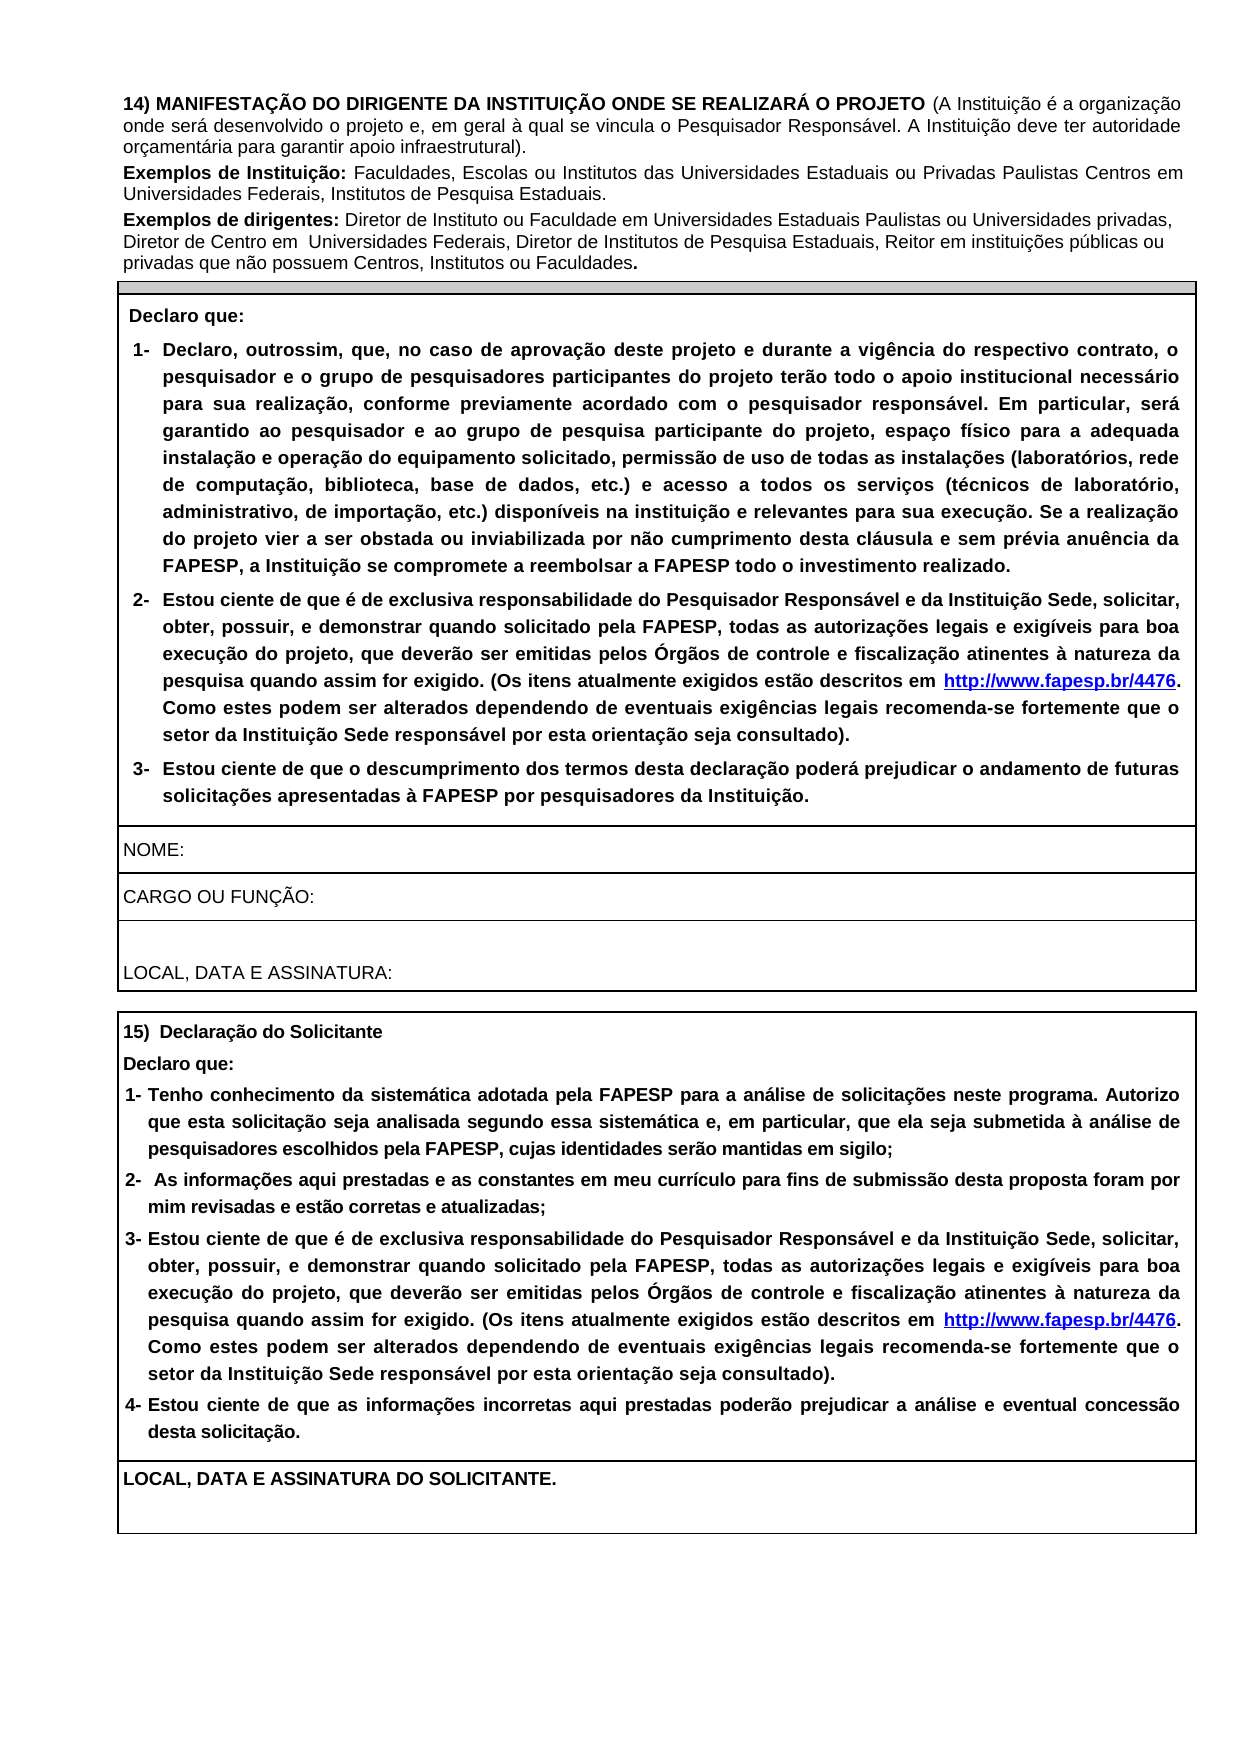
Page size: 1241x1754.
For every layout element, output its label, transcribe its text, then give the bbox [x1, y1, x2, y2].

table_header [119, 282, 1195, 293]
table_cell NOME: [119, 827, 1195, 872]
table_cell LOCAL, DATA E ASSINATURA: [119, 921, 1195, 990]
table_header 15) Declaração do Solicitante Declaro que: Tenho conhecimento da sistemática adotada pela FAPESP para a análise de solicitações neste programa. Autorizo que esta solicitação seja analisada segundo essa sistemática e, em particular, que ela seja submetida à análise de pesquisadores escolhidos pela FAPESP, cujas identidades serão mantidas em sigilo; As informações aqui prestadas e as constantes em meu currículo para fins de submissão desta proposta foram por mim revisadas e estão corretas e atualizadas; Estou ciente de que é de exclusiva responsabilidade do Pesquisador Responsável e da Instituição Sede, solicitar, obter, possuir, e demonstrar quando solicitado pela FAPESP, todas as autorizações legais e exigíveis para boa execução do projeto, que deverão ser emitidas pelos Órgãos de controle e fiscalização atinentes à natureza da pesquisa quando assim for exigido. (Os itens atualmente exigidos estão descritos em http://www.fapesp.br/4476. Como estes podem ser alterados dependendo de eventuais exigências legais recomenda-se fortemente que o setor da Instituição Sede responsável por esta orientação seja consultado). Estou ciente de que as informações incorretas aqui prestadas poderão prejudicar a análise e eventual concessão desta solicitação. [119, 1013, 1195, 1460]
table_cell Declaro que: Declaro, outrossim, que, no caso de aprovação deste projeto e durante a vigência do respectivo contrato, o pesquisador e o grupo de pesquisadores participantes do projeto terão todo o apoio institucional necessário para sua realização, conforme previamente acordado com o pesquisador responsável. Em particular, será garantido ao pesquisador e ao grupo de pesquisa participante do projeto, espaço físico para a adequada instalação e operação do equipamento solicitado, permissão de uso de todas as instalações (laboratórios, rede de computação, biblioteca, base de dados, etc.) e acesso a todos os serviços (técnicos de laboratório, administrativo, de importação, etc.) disponíveis na instituição e relevantes para sua execução. Se a realização do projeto vier a ser obstada ou inviabilizada por não cumprimento desta cláusula e sem prévia anuência da FAPESP, a Instituição se compromete a reembolsar a FAPESP todo o investimento realizado. Estou ciente de que é de exclusiva responsabilidade do Pesquisador Responsável e da Instituição Sede, solicitar, obter, possuir, e demonstrar quando solicitado pela FAPESP, todas as autorizações legais e exigíveis para boa execução do projeto, que deverão ser emitidas pelos Órgãos de controle e fiscalização atinentes à natureza da pesquisa quando assim for exigido. (Os itens atualmente exigidos estão descritos em http://www.fapesp.br/4476. Como estes podem ser alterados dependendo de eventuais exigências legais recomenda-se fortemente que o setor da Instituição Sede responsável por esta orientação seja consultado). Estou ciente de que o descumprimento dos termos desta declaração poderá prejudicar o andamento de futuras solicitações apresentadas à FAPESP por pesquisadores da Instituição. [119, 295, 1195, 825]
table_cell CARGO OU FUNÇÃO: [119, 874, 1195, 919]
table_header 14) MANIFESTAÇÃO DO DIRIGENTE DA INSTITUIÇÃO ONDE SE REALIZARÁ O PROJETO (A Instituição é a organização onde será desenvolvido o projeto e, em geral à qual se vincula o Pesquisador Responsável. A Instituição deve ter autoridade orçamentária para garantir apoio infraestrutural). Exemplos de Instituição: Faculdades, Escolas ou Institutos das Universidades Estaduais ou Privadas Paulistas Centros em Universidades Federais, Institutos de Pesquisa Estaduais. Exemplos de dirigentes: Diretor de Instituto ou Faculdade em Universidades Estaduais Paulistas ou Universidades privadas, Diretor de Centro em Universidades Federais, Diretor de Institutos de Pesquisa Estaduais, Reitor em instituições públicas ou privadas que não possuem Centros, Institutos ou Faculdades. [118, 89, 1196, 274]
table_cell LOCAL, DATA E ASSINATURA DO SOLICITANTE. [119, 1462, 1195, 1532]
